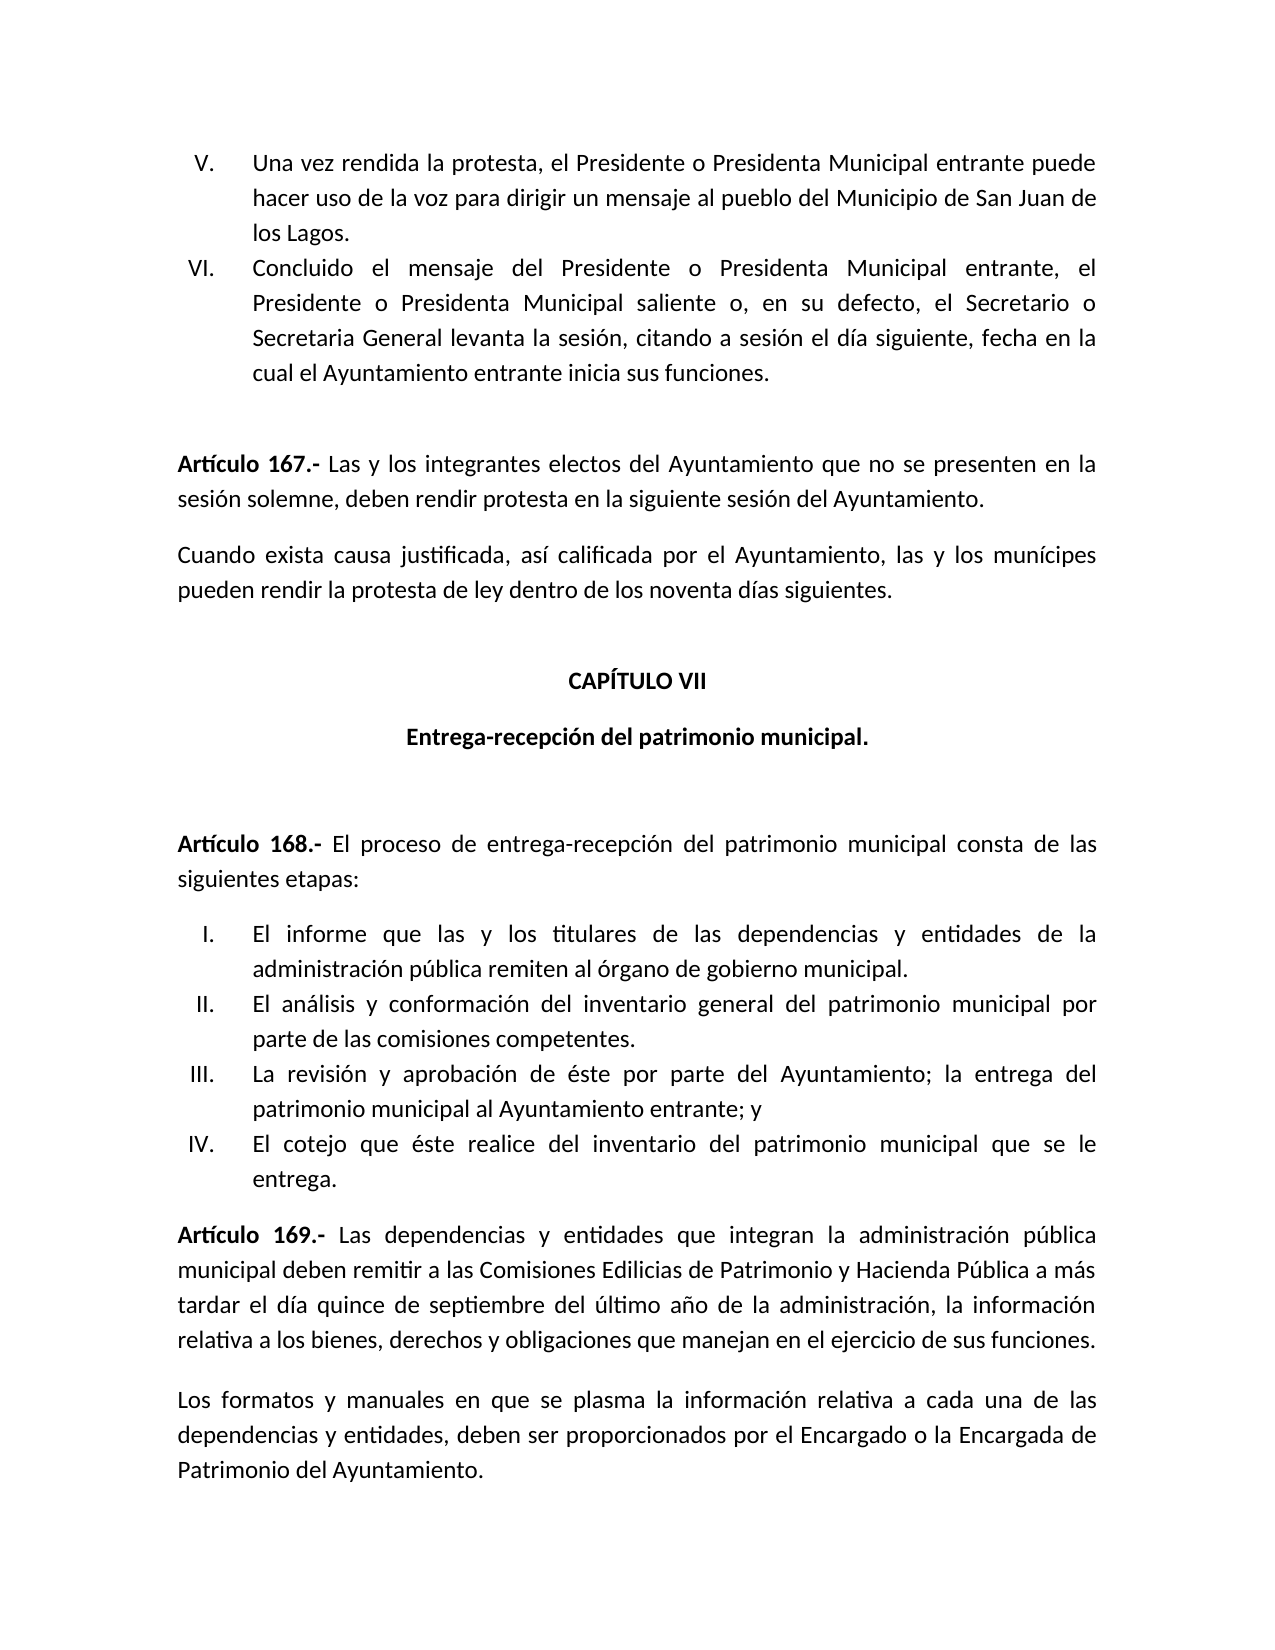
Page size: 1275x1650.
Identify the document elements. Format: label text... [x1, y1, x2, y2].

list El análisis y conformación del inventario general del patrimonio municipal por parte de las comisiones competentes. [215, 989, 1098, 1054]
text Artículo 167.- Las y los integrantes electos del Ayuntamiento que no se presenten en la sesión solemne, deben rendir protesta en la siguiente sesión del Ayuntamiento. [177, 448, 1098, 514]
list Concluido el mensaje del Presidente o Presidenta Municipal entrante, el Presidente o Presidenta Municipal saliente o, en su defecto, el Secretario o Secretaria General levanta la sesión, citando a sesión el día siguiente, fecha en la cual el Ayuntamiento entrante inicia sus funciones. [215, 253, 1098, 388]
text Cuando exista causa justificada, así calificada por el Ayuntamiento, las y los munícipes pueden rendir la protesta de ley dentro de los noventa días siguientes. [177, 539, 1098, 605]
text Los formatos y manuales en que se plasma la información relativa a cada una de las dependencias y entidades, deben ser proporcionados por el Encargado o la Encargada de Patrimonio del Ayuntamiento. [177, 1384, 1098, 1485]
text Artículo 168.- El proceso de entrega-recepción del patrimonio municipal consta de las siguientes etapas: [177, 828, 1098, 893]
list La revisión y aprobación de éste por parte del Ayuntamiento; la entrega del patrimonio municipal al Ayuntamiento entrante; y [215, 1059, 1098, 1124]
text Entrega-recepción del patrimonio municipal. [177, 721, 1098, 751]
list Una vez rendida la protesta, el Presidente o Presidenta Municipal entrante puede hacer uso de la voz para dirigir un mensaje al pueblo del Municipio de San Juan de los Lagos. [215, 148, 1098, 248]
list El informe que las y los titulares de las dependencias y entidades de la administración pública remiten al órgano de gobierno municipal. [215, 919, 1098, 984]
text Artículo 169.- Las dependencias y entidades que integran la administración pública municipal deben remitir a las Comisiones Edilicias de Patrimonio y Hacienda Pública a más tardar el día quince de septiembre del último año de la administración, la información relativa a los bienes, derechos y obligaciones que manejan en el ejercicio de sus funciones. [177, 1219, 1098, 1355]
text CAPÍTULO VII [177, 665, 1098, 696]
list El cotejo que éste realice del inventario del patrimonio municipal que se le entrega. [215, 1129, 1098, 1194]
